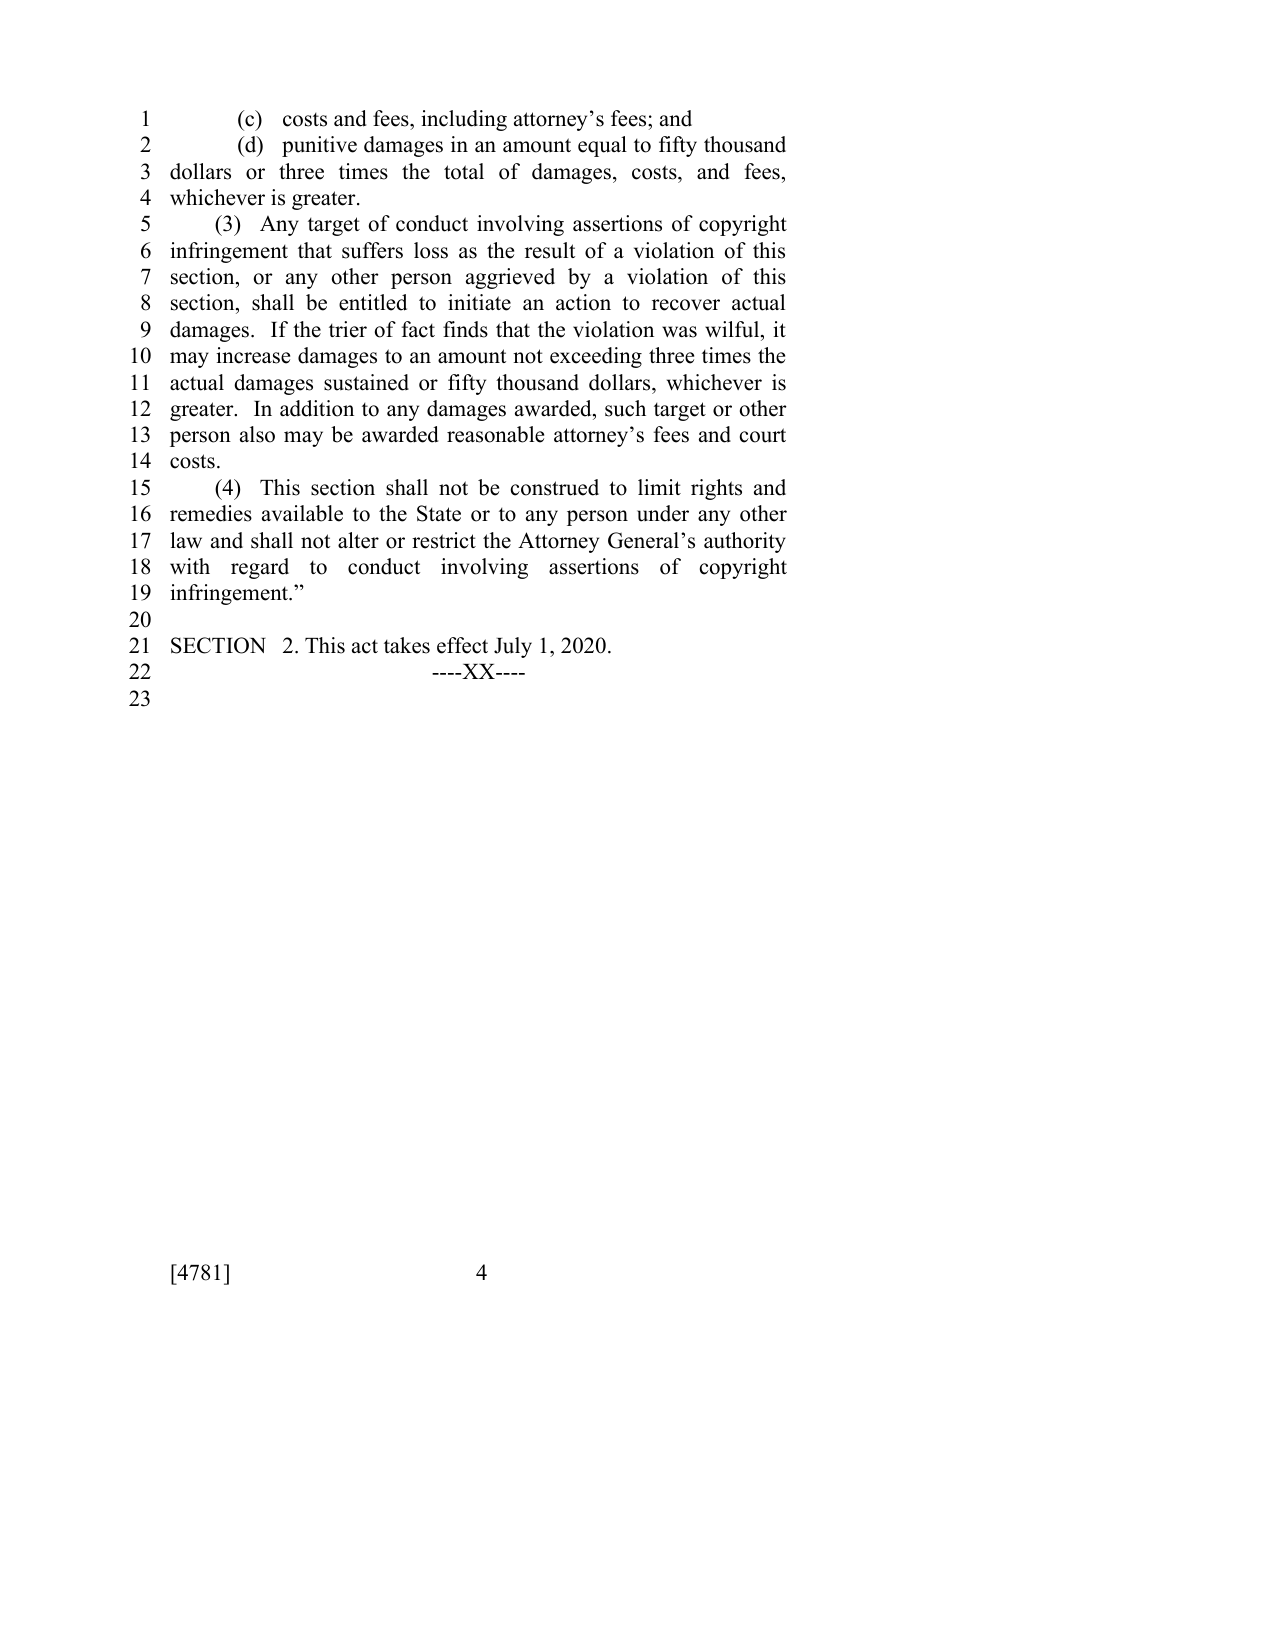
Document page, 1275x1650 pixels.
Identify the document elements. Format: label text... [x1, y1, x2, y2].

text ----XX---- [169, 658, 787, 685]
text (d) punitive damages in an amount equal to fifty thousand dollars or three times the total of damages, costs, and fees, whichever is greater. [169, 131, 787, 210]
text (c) costs and fees, including attorney’s fees; and [169, 105, 787, 131]
text (3) Any target of conduct involving assertions of copyright infringement that suffers loss as the result of a violation of this section, or any other person aggrieved by a violation of this section, shall be entitled to initiate an action to recover actual damages. If the trier of fact finds that the violation was wilful, it may increase damages to an amount not exceeding three times the actual damages sustained or fifty thousand dollars, whichever is greater. In addition to any damages awarded, such target or other person also may be awarded reasonable attorney’s fees and court costs. [169, 210, 787, 474]
text (4) This section shall not be construed to limit rights and remedies available to the State or to any person under any other law and shall not alter or restrict the Attorney General’s authority with regard to conduct involving assertions of copyright infringement.” [169, 474, 787, 606]
text SECTION 2. This act takes effect July 1, 2020. [169, 632, 787, 658]
